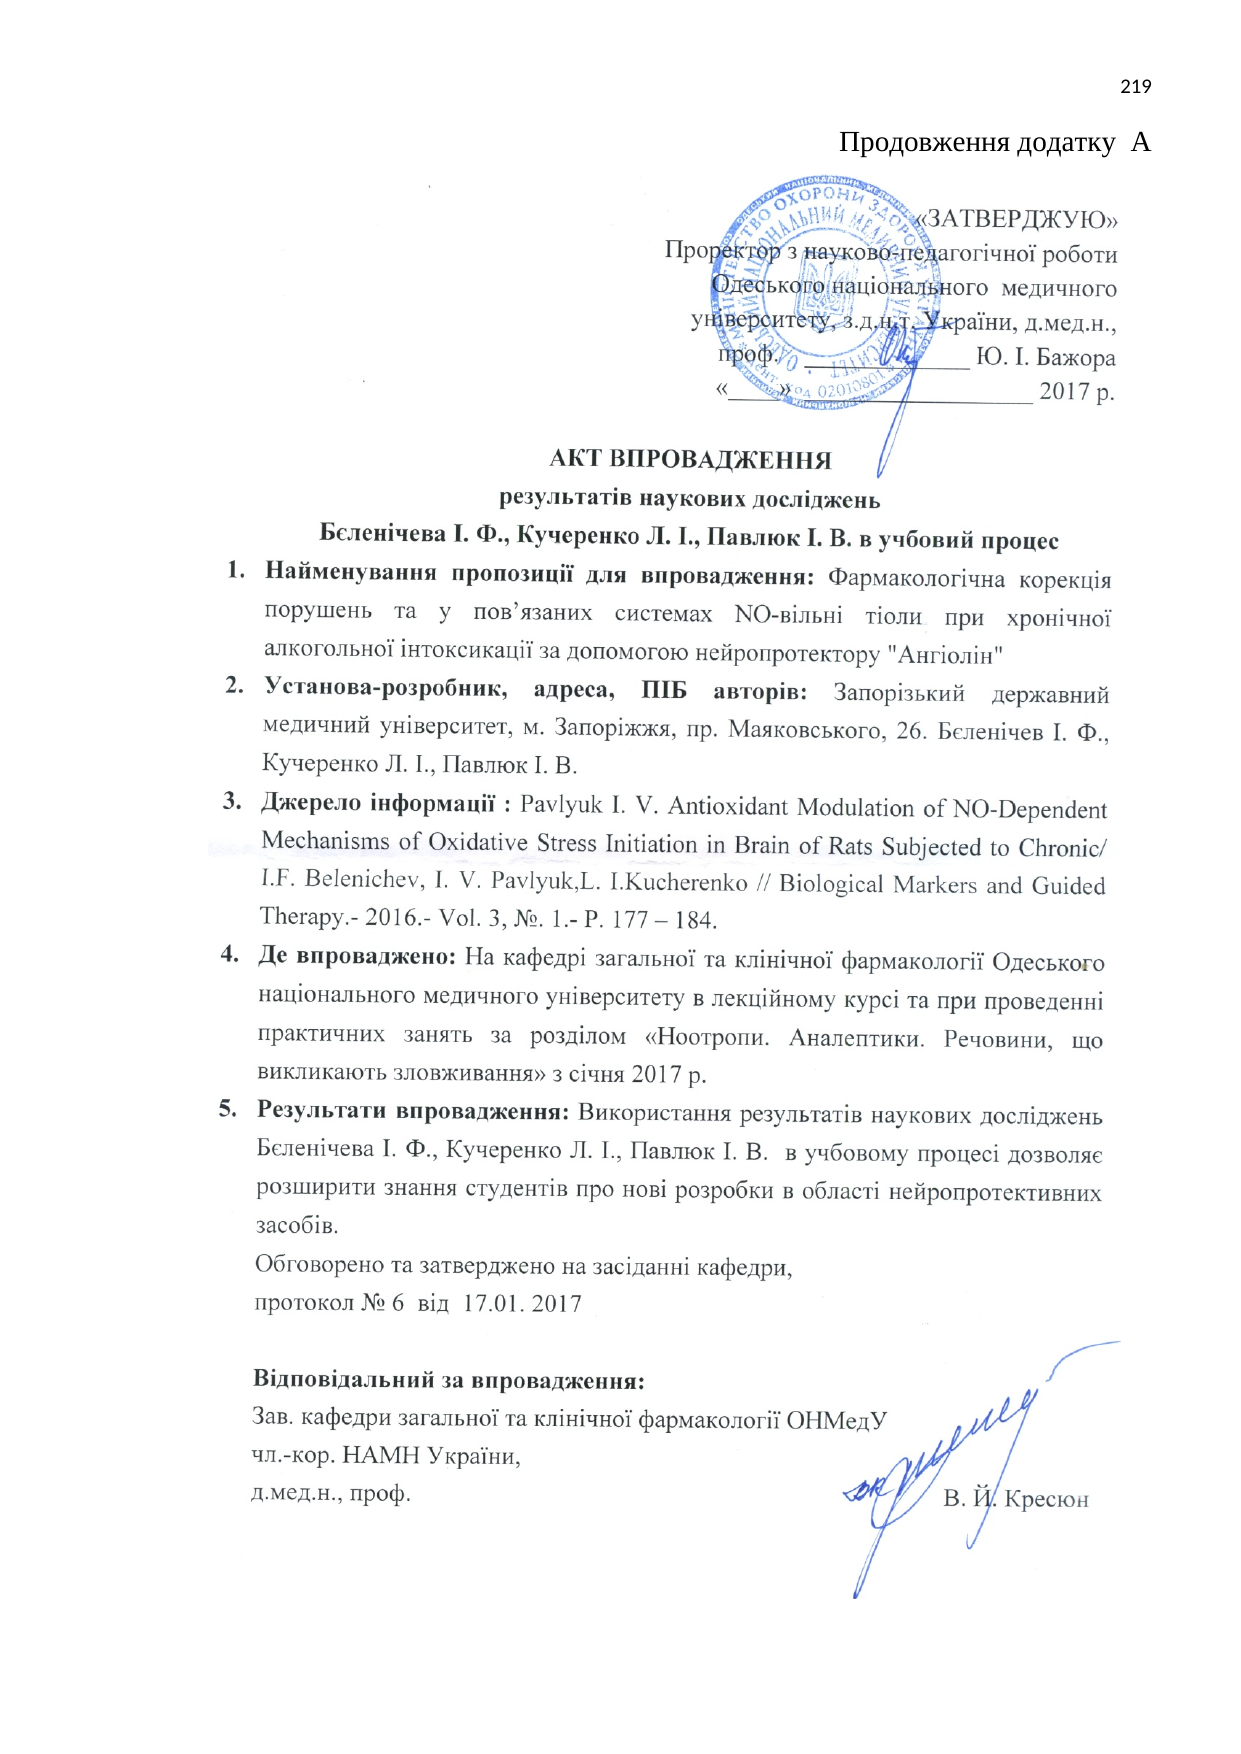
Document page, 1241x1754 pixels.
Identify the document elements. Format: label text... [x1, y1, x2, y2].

text Продовження додатку А [177, 124, 1152, 158]
picture [208, 174, 1121, 1599]
